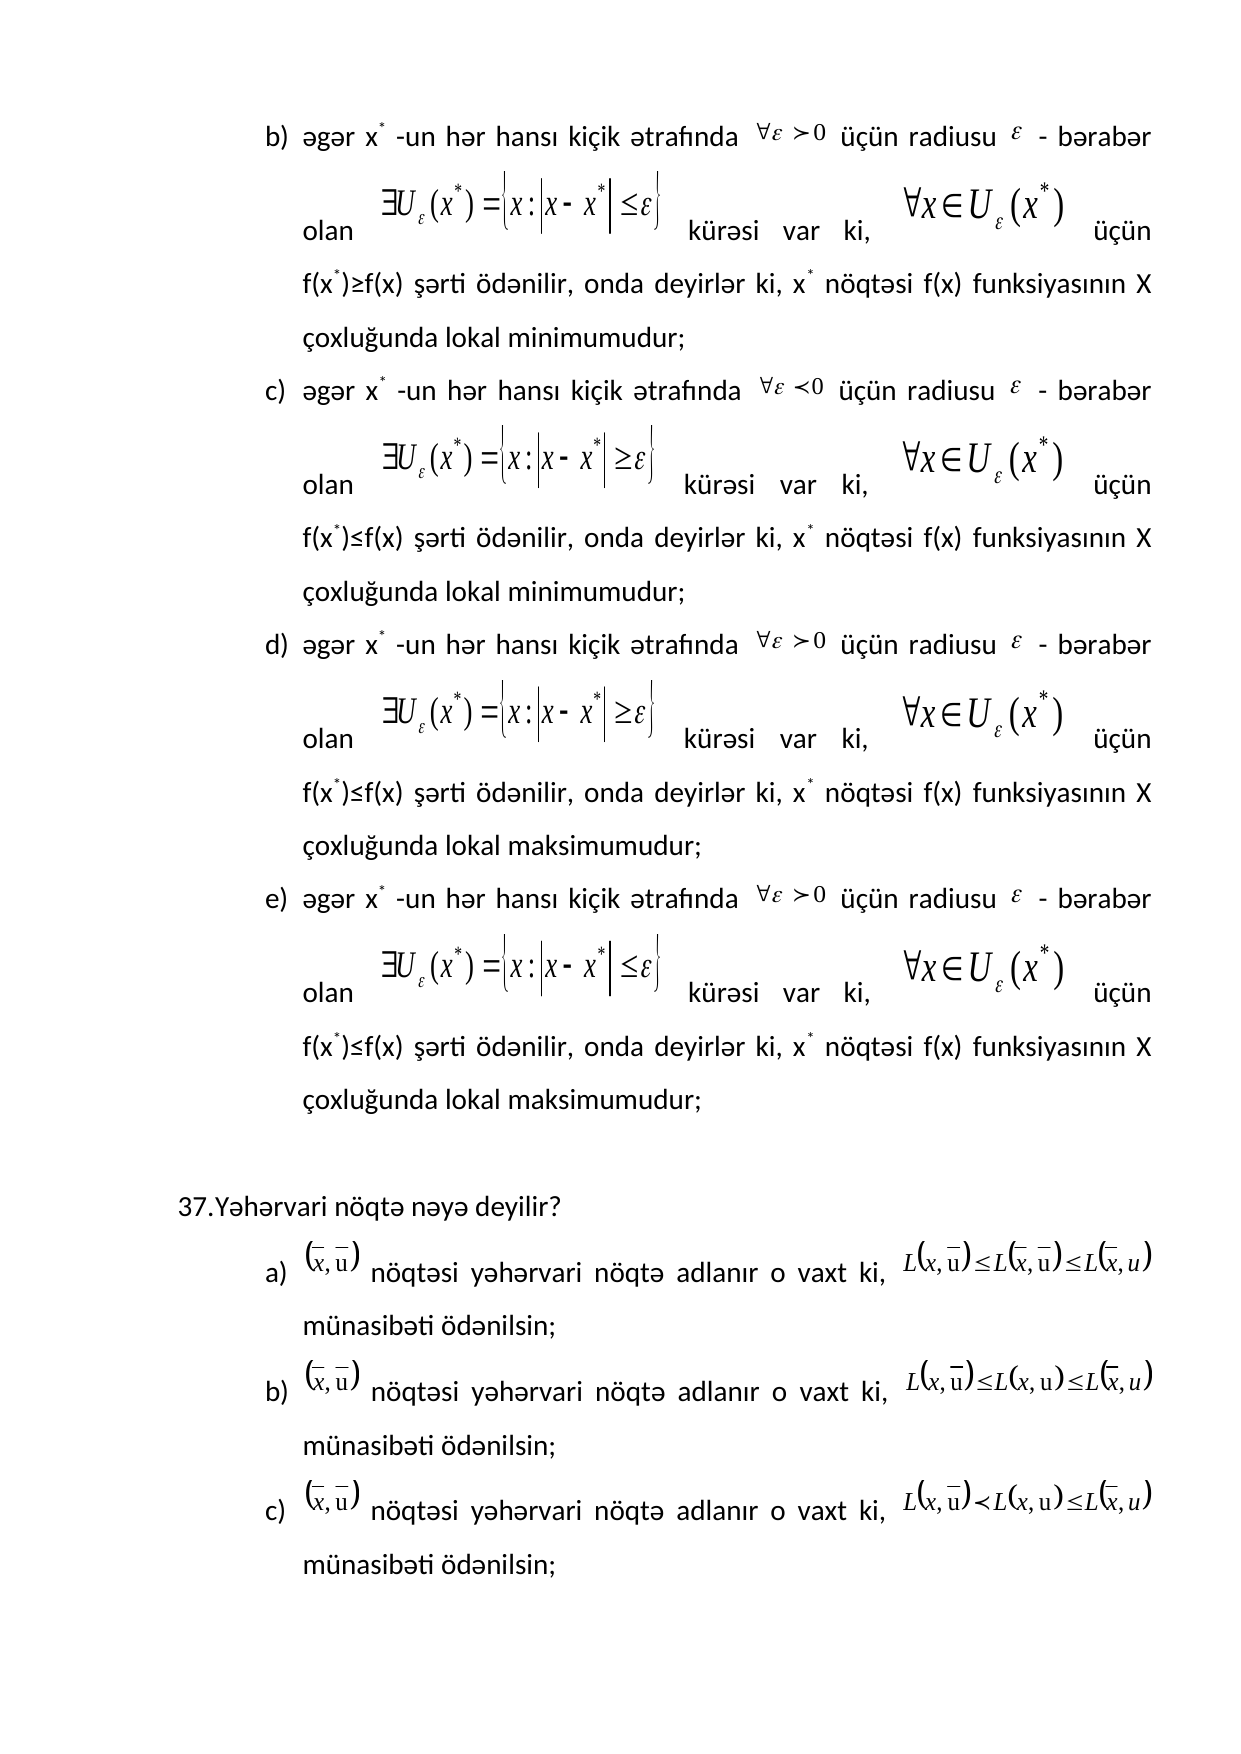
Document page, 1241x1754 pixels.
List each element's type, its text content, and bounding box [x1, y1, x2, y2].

list əgər x* -un hər hansı kiçik ətrafında üçün radiusu - bərabər olan kürəsi var ki, üçün f(x*)≤f(x) şərti ödənilir, onda deyirlər ki, x* nöqtəsi f(x) funksiyasının X çoxluğunda lokal minimumudur; [265, 372, 1152, 609]
list Yəhərvari nöqtə nəyə deyilir? [177, 1188, 1152, 1224]
list əgər x* -un hər hansı kiçik ətrafında üçün radiusu - bərabər olan kürəsi var ki, üçün f(x*)≥f(x) şərti ödənilir, onda deyirlər ki, x* nöqtəsi f(x) funksiyasının X çoxluğunda lokal minimumudur; [265, 118, 1152, 354]
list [265, 1361, 1152, 1462]
list əgər x* -un hər hansı kiçik ətrafında üçün radiusu - bərabər olan kürəsi var ki, üçün f(x*)≤f(x) şərti ödənilir, onda deyirlər ki, x* nöqtəsi f(x) funksiyasının X çoxluğunda lokal maksimumudur; [265, 626, 1152, 863]
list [265, 1242, 1152, 1343]
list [265, 1480, 1152, 1581]
list əgər x* -un hər hansı kiçik ətrafında üçün radiusu - bərabər olan kürəsi var ki, üçün f(x*)≤f(x) şərti ödənilir, onda deyirlər ki, x* nöqtəsi f(x) funksiyasının X çoxluğunda lokal maksimumudur; [265, 881, 1152, 1117]
